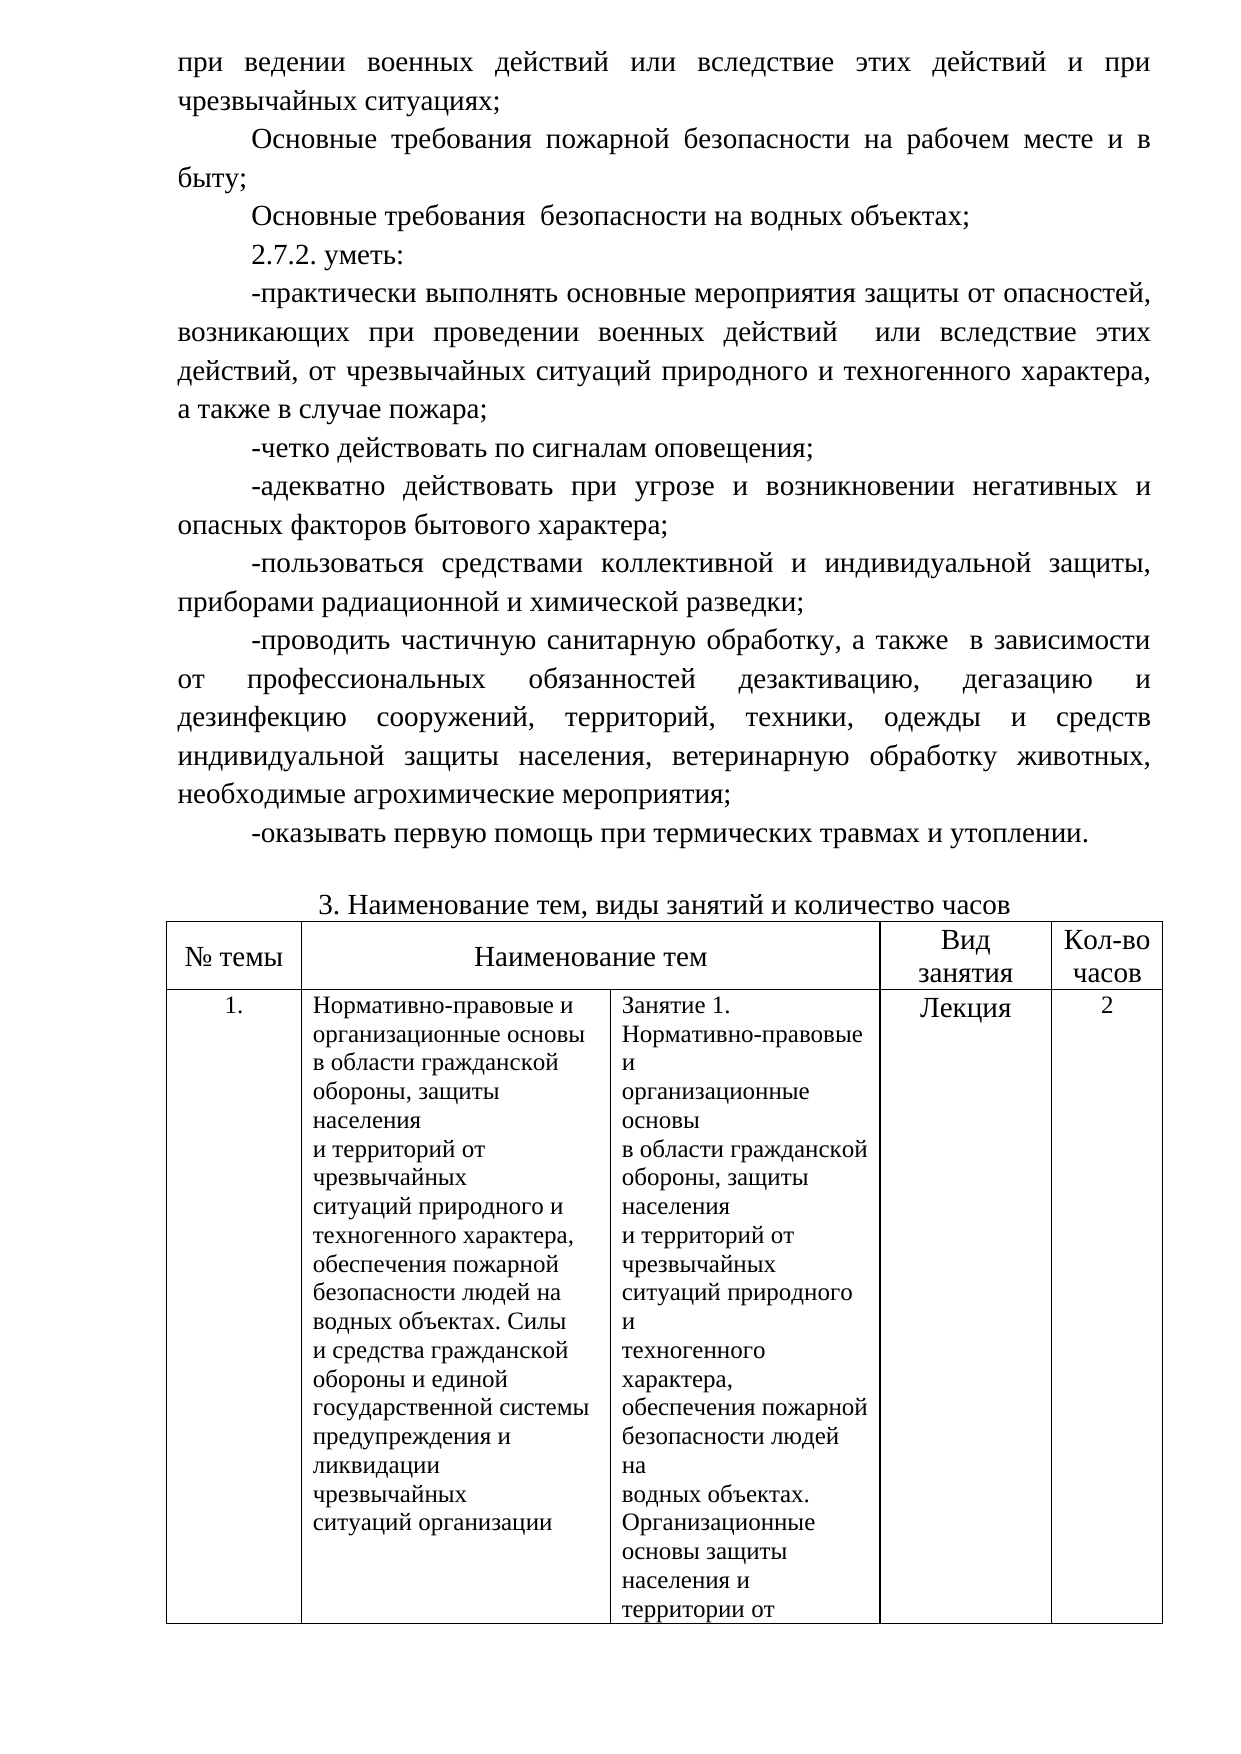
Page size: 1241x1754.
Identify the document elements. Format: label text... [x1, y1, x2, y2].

text -оказывать первую помощь при термических травмах и утоплении. [177, 815, 1152, 849]
table_header Кол-во часов [1052, 922, 1162, 989]
text 3. Наименование тем, виды занятий и количество часов [177, 887, 1152, 921]
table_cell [302, 990, 610, 1622]
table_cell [611, 990, 879, 1622]
table_header Вид занятия [881, 922, 1051, 989]
table_cell 1. [167, 990, 301, 1622]
table_cell 2 [1052, 990, 1162, 1622]
text -пользоваться средствами коллективной и индивидуальной защиты, приборами радиационной и химической разведки; [177, 545, 1152, 617]
text -четко действовать по сигналам оповещения; [177, 430, 1152, 463]
text Основные требования безопасности на водных объектах; [177, 198, 1152, 232]
table_header № темы [167, 922, 301, 989]
text Основные требования пожарной безопасности на рабочем месте и в быту; [177, 121, 1152, 193]
text 2.7.2. уметь: [177, 237, 1152, 271]
text -проводить частичную санитарную обработку, а также в зависимости от профессиональных обязанностей дезактивацию, дегазацию и дезинфекцию сооружений, территорий, техники, одежды и средств индивидуальной защиты населения, ветеринарную обработку животных, необходимые агрохимические мероприятия; [177, 622, 1152, 810]
text -адекватно действовать при угрозе и возникновении негативных и опасных факторов бытового характера; [177, 468, 1152, 540]
text -практически выполнять основные мероприятия защиты от опасностей, возникающих при проведении военных действий или вследствие этих действий, от чрезвычайных ситуаций природного и техногенного характера, а также в случае пожара; [177, 276, 1152, 425]
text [177, 44, 1152, 116]
table_header Наименование тем [302, 922, 879, 989]
table_cell Лекция [881, 990, 1051, 1622]
